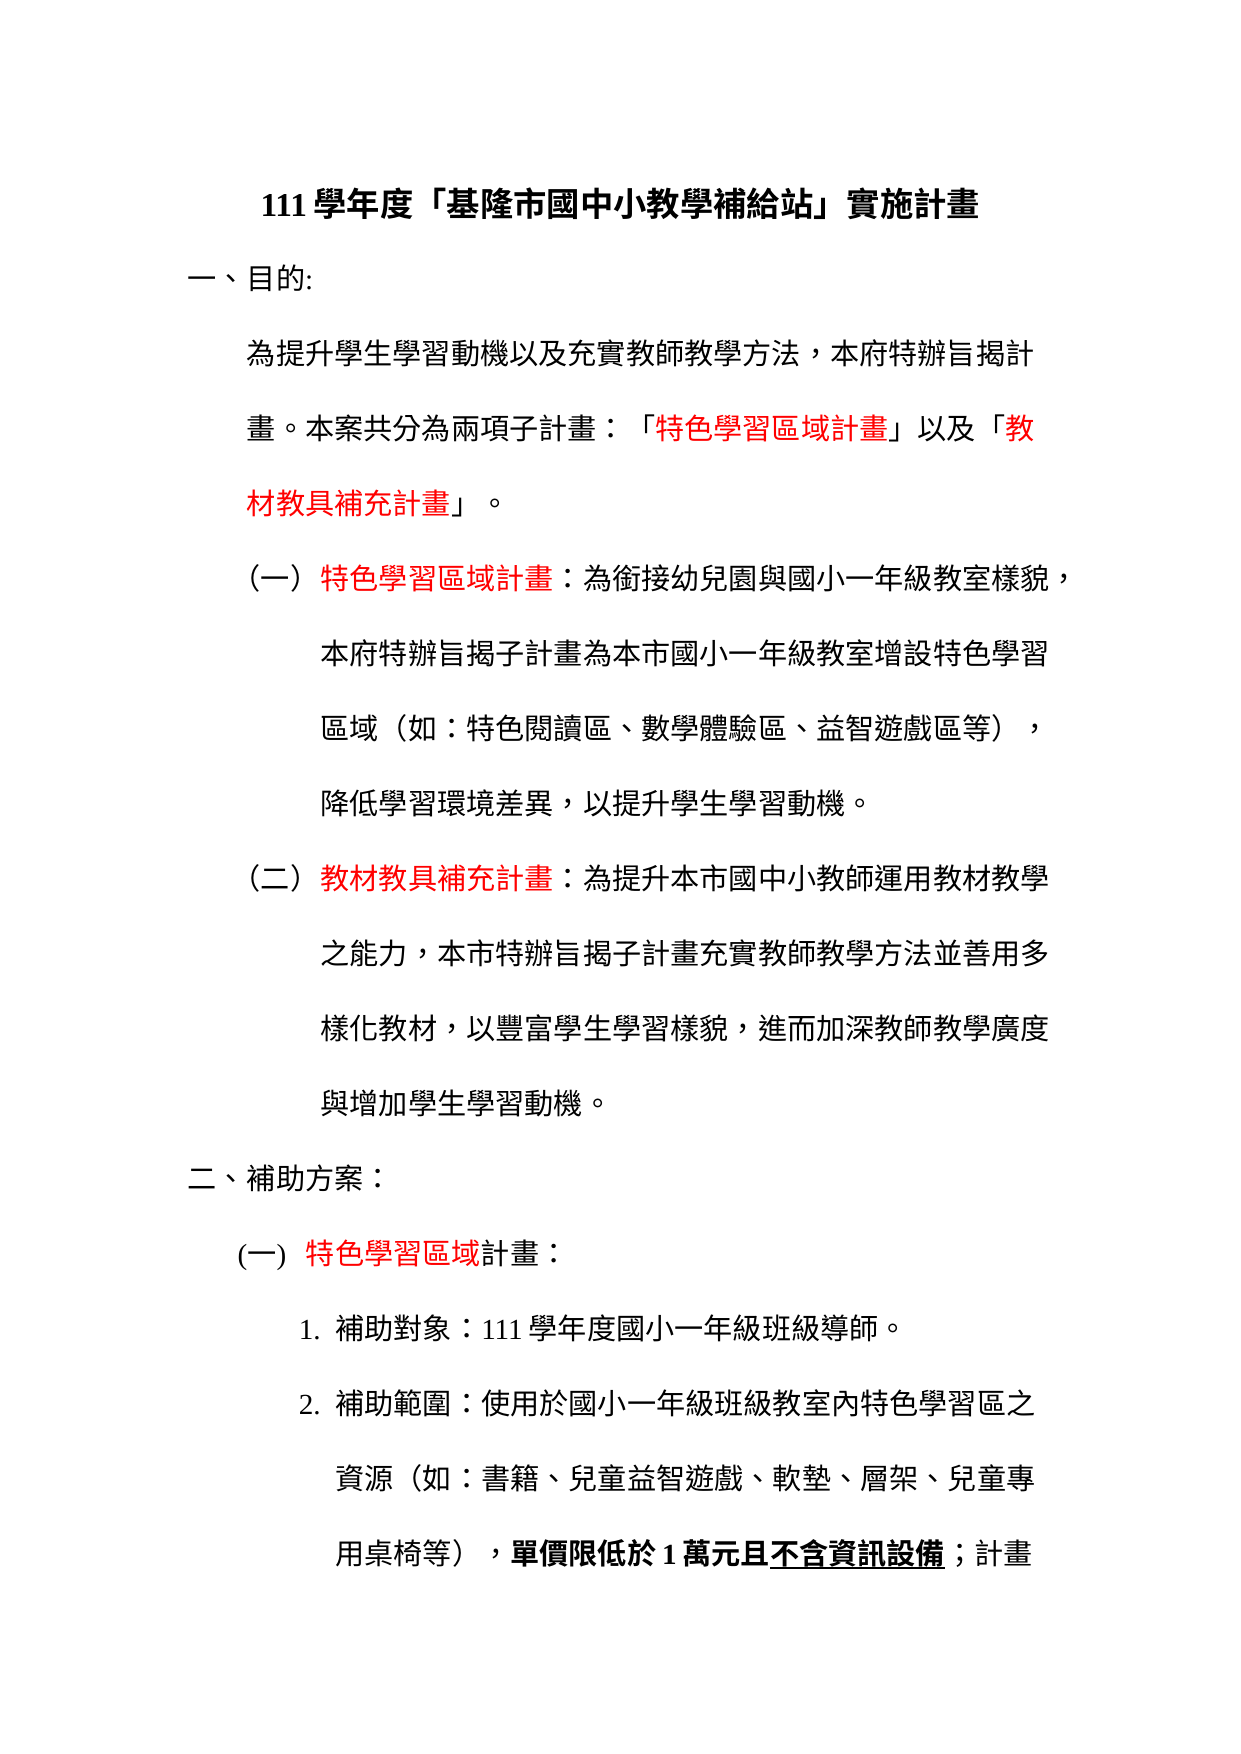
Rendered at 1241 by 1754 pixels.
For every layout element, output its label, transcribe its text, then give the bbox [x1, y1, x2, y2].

list 目的: [187, 239, 1053, 314]
list 補助方案： [187, 1139, 1053, 1214]
list 特色學習區域計畫： [237, 1214, 1053, 1289]
list 補助對象：111學年度國小一年級班級導師。 [320, 1289, 1053, 1364]
list 教材教具補充計畫：為提升本市國中小教師運用教材教學之能力，本市特辦旨揭子計畫充實教師教學方法並善用多樣化教材，以豐富學生學習樣貌，進而加深教師教學廣度與增加學生學習動機。 [231, 839, 1053, 1139]
text 111學年度「基隆市國中小教學補給站」實施計畫 [187, 164, 1053, 239]
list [320, 1364, 1053, 1589]
list 為提升學生學習動機以及充實教師教學方法，本府特辦旨揭計畫。本案共分為兩項子計畫：「特色學習區域計畫」以及「教材教具補充計畫」。 [247, 314, 1053, 539]
list 特色學習區域計畫：為銜接幼兒園與國小一年級教室樣貌，本府特辦旨揭子計畫為本市國小一年級教室增設特色學習區域（如：特色閱讀區、數學體驗區、益智遊戲區等），降低學習環境差異，以提升學生學習動機。 [231, 539, 1053, 839]
